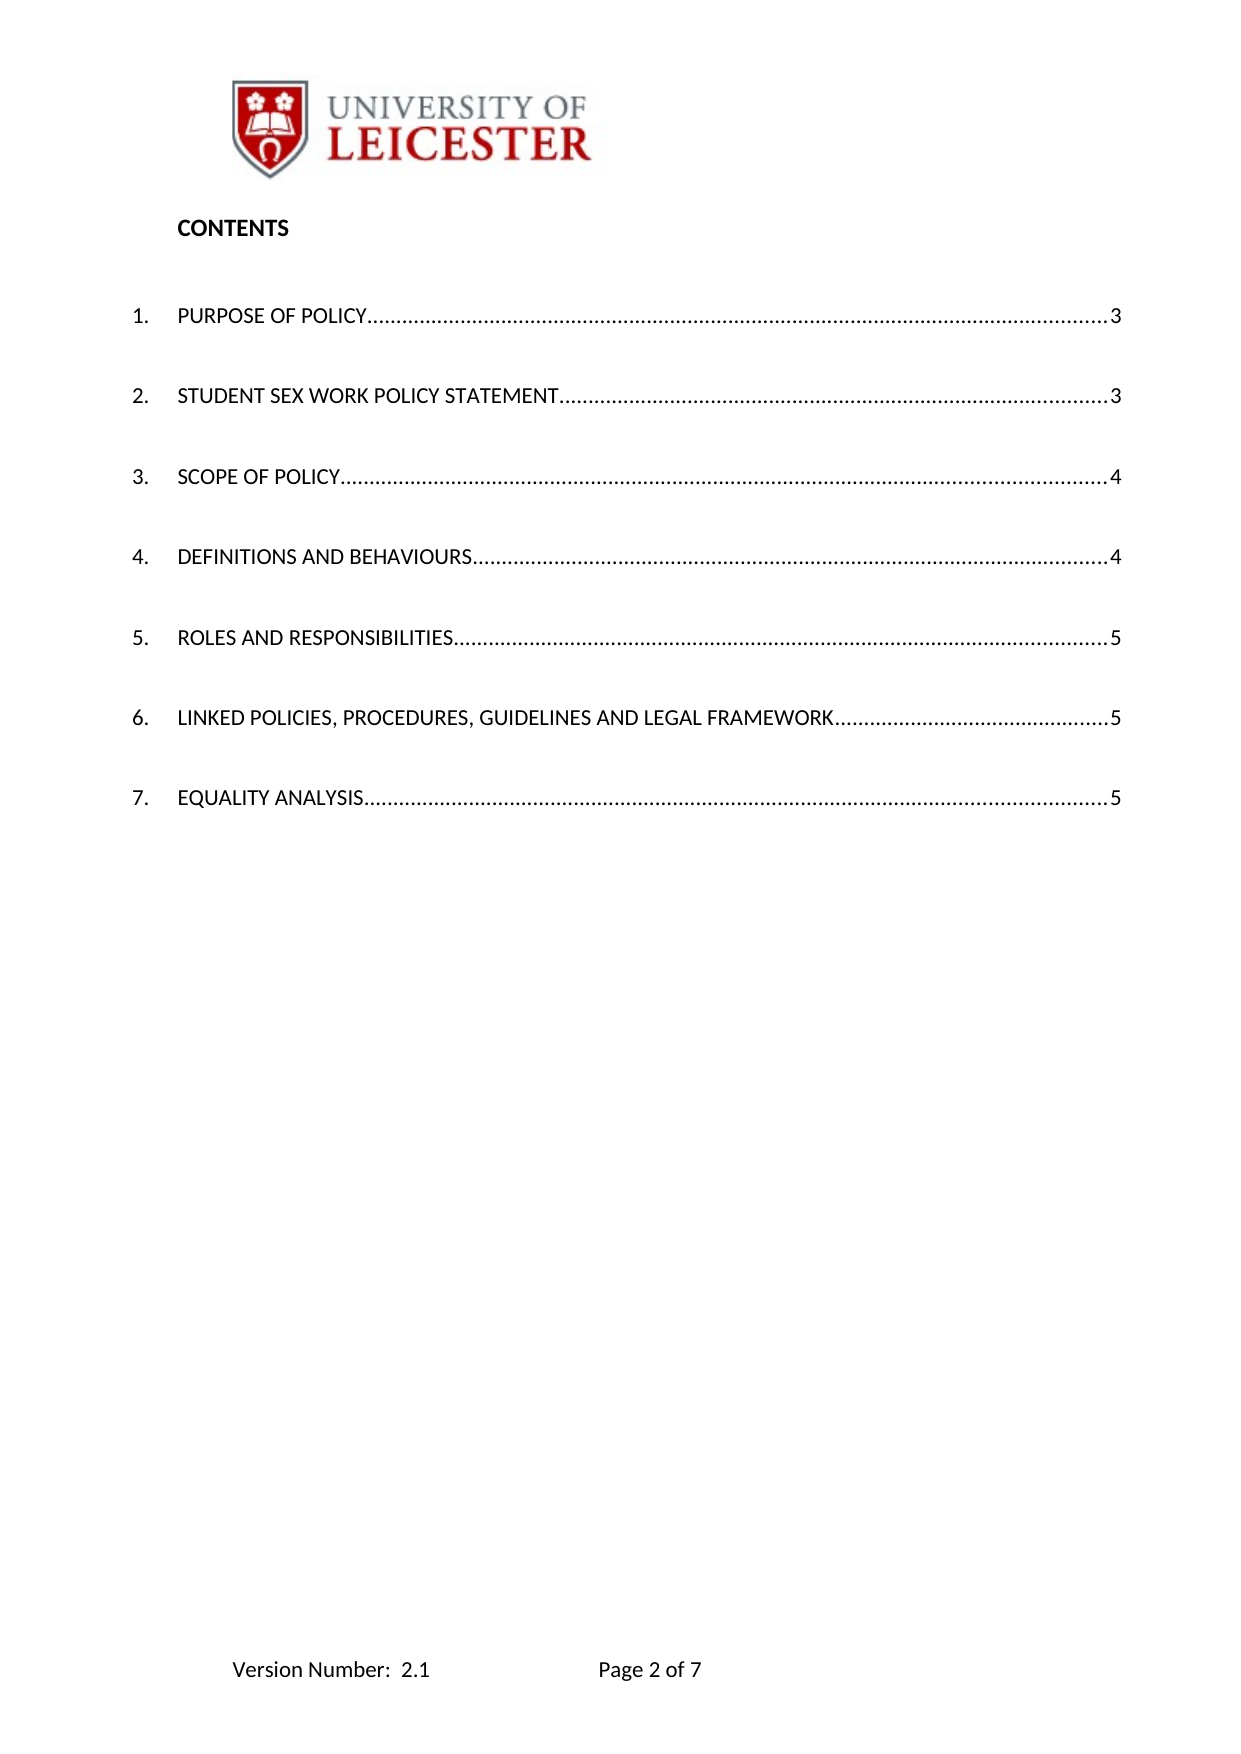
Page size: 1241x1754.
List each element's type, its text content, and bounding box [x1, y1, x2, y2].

text CONTENTS [177, 212, 1122, 242]
picture [232, 73, 611, 181]
